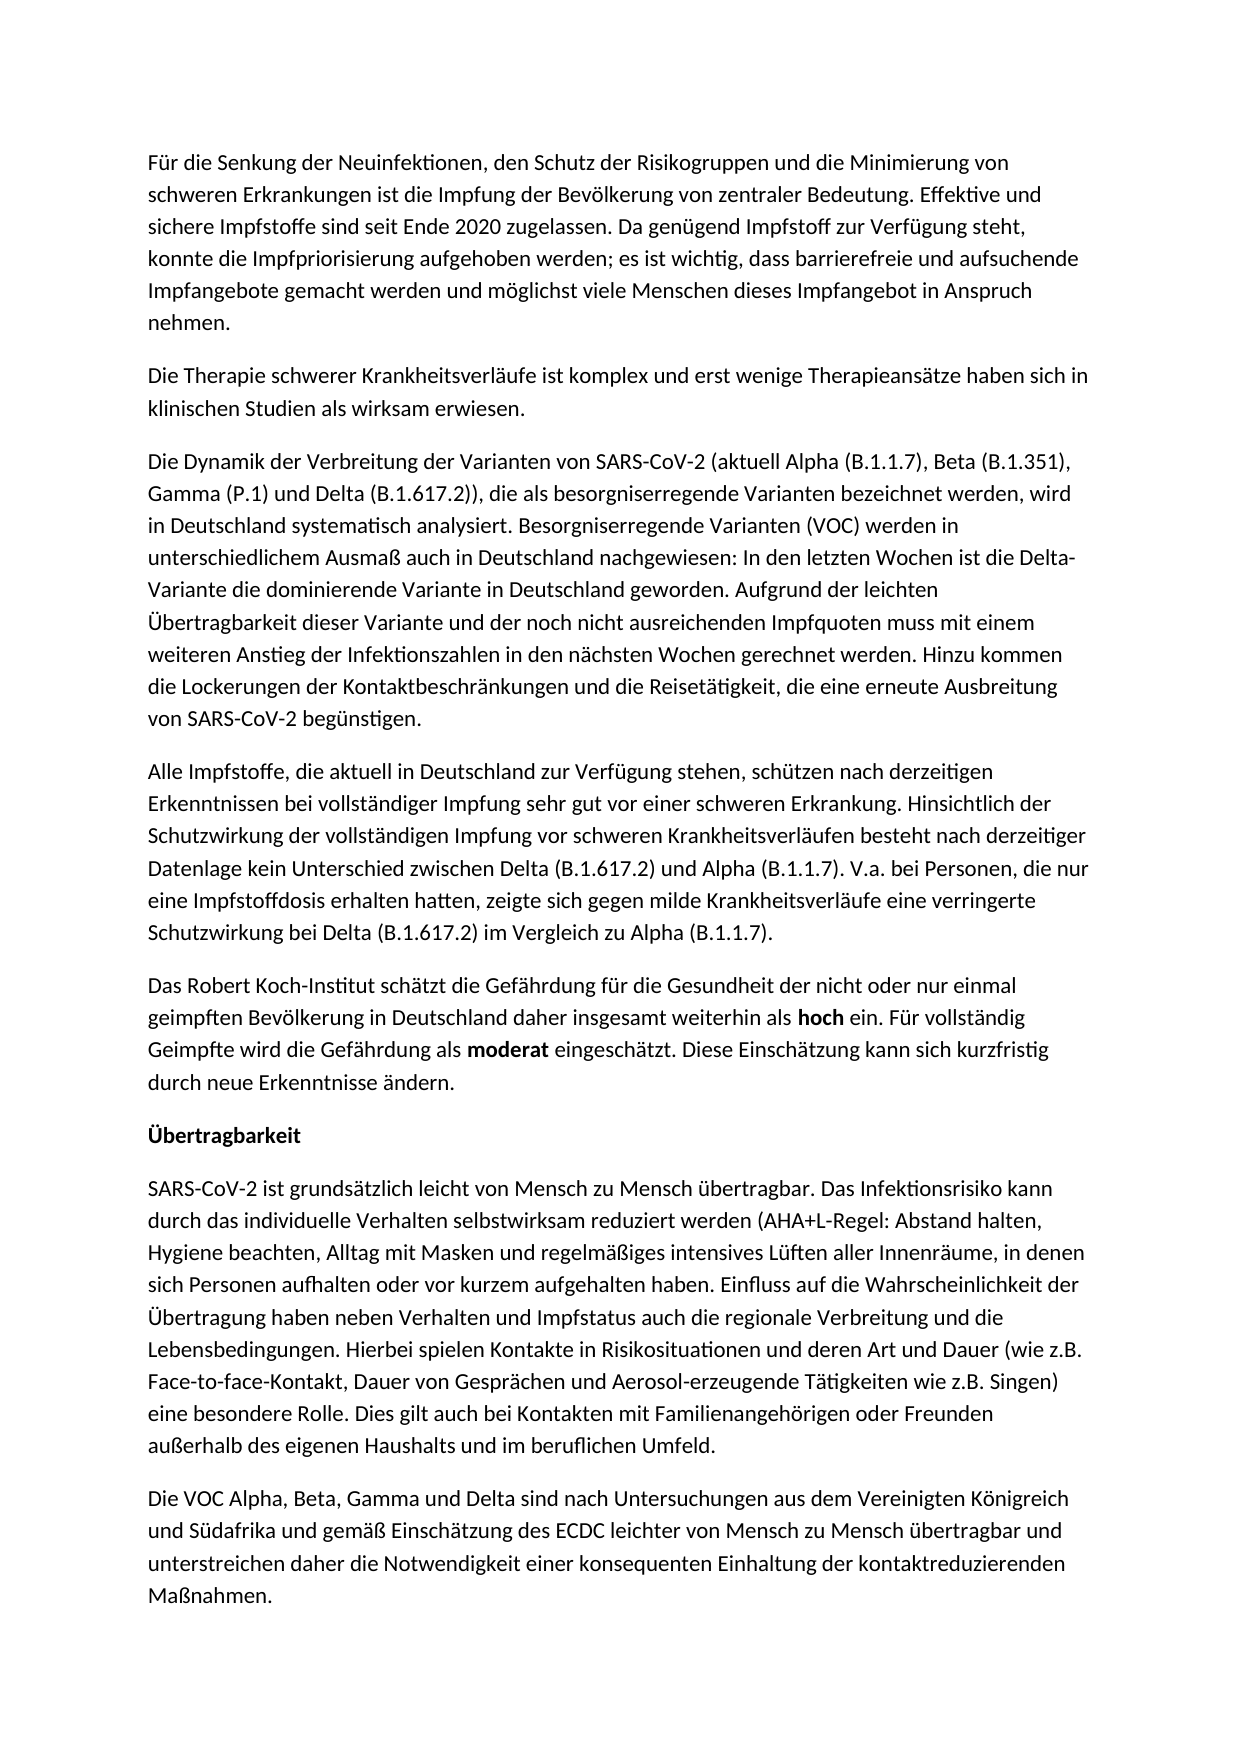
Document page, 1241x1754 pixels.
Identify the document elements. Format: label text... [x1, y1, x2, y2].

text Übertragbarkeit [148, 1121, 1093, 1149]
text Die Therapie schwerer Krankheitsverläufe ist komplex und erst wenige Therapieansätze haben sich in klinischen Studien als wirksam erwiesen. [148, 362, 1093, 422]
text Die Dynamik der Verbreitung der Varianten von SARS-CoV-2 (aktuell Alpha (B.1.1.7), Beta (B.1.351), Gamma (P.1) und Delta (B.1.617.2)), die als besorgniserregende Varianten bezeichnet werden, wird in Deutschland systematisch analysiert. Besorgniserregende Varianten (VOC) werden in unterschiedlichem Ausmaß auch in Deutschland nachgewiesen: In den letzten Wochen ist die Delta-Variante die dominierende Variante in Deutschland geworden. Aufgrund der leichten Übertragbarkeit dieser Variante und der noch nicht ausreichenden Impfquoten muss mit einem weiteren Anstieg der Infektionszahlen in den nächsten Wochen gerechnet werden. Hinzu kommen die Lockerungen der Kontaktbeschränkungen und die Reisetätigkeit, die eine erneute Ausbreitung von SARS-CoV-2 begünstigen. [148, 447, 1093, 732]
text Für die Senkung der Neuinfektionen, den Schutz der Risikogruppen und die Minimierung von schweren Erkrankungen ist die Impfung der Bevölkerung von zentraler Bedeutung. Effektive und sichere Impfstoffe sind seit Ende 2020 zugelassen. Da genügend Impfstoff zur Verfügung steht, konnte die Impfpriorisierung aufgehoben werden; es ist wichtig, dass barrierefreie und aufsuchende Impfangebote gemacht werden und möglichst viele Menschen dieses Impfangebot in Anspruch nehmen. [148, 148, 1093, 337]
text Das Robert Koch-Institut schätzt die Gefährdung für die Gesundheit der nicht oder nur einmal geimpften Bevölkerung in Deutschland daher insgesamt weiterhin als hoch ein. Für vollständig Geimpfte wird die Gefährdung als moderat eingeschätzt. Diese Einschätzung kann sich kurzfristig durch neue Erkenntnisse ändern. [148, 971, 1093, 1096]
text Alle Impfstoffe, die aktuell in Deutschland zur Verfügung stehen, schützen nach derzeitigen Erkenntnissen bei vollständiger Impfung sehr gut vor einer schweren Erkrankung. Hinsichtlich der Schutzwirkung der vollständigen Impfung vor schweren Krankheitsverläufen besteht nach derzeitiger Datenlage kein Unterschied zwischen Delta (B.1.617.2) und Alpha (B.1.1.7). V.a. bei Personen, die nur eine Impfstoffdosis erhalten hatten, zeigte sich gegen milde Krankheitsverläufe eine verringerte Schutzwirkung bei Delta (B.1.617.2) im Vergleich zu Alpha (B.1.1.7). [148, 757, 1093, 946]
text Die VOC Alpha, Beta, Gamma und Delta sind nach Untersuchungen aus dem Vereinigten Königreich und Südafrika und gemäß Einschätzung des ECDC leichter von Mensch zu Mensch übertragbar und unterstreichen daher die Notwendigkeit einer konsequenten Einhaltung der kontaktreduzierenden Maßnahmen. [148, 1484, 1093, 1609]
text SARS-CoV-2 ist grundsätzlich leicht von Mensch zu Mensch übertragbar. Das Infektionsrisiko kann durch das individuelle Verhalten selbstwirksam reduziert werden (AHA+L-Regel: Abstand halten, Hygiene beachten, Alltag mit Masken und regelmäßiges intensives Lüften aller Innenräume, in denen sich Personen aufhalten oder vor kurzem aufgehalten haben. Einfluss auf die Wahrscheinlichkeit der Übertragung haben neben Verhalten und Impfstatus auch die regionale Verbreitung und die Lebensbedingungen. Hierbei spielen Kontakte in Risikosituationen und deren Art und Dauer (wie z.B. Face-to-face-Kontakt, Dauer von Gesprächen und Aerosol-erzeugende Tätigkeiten wie z.B. Singen) eine besondere Rolle. Dies gilt auch bei Kontakten mit Familienangehörigen oder Freunden außerhalb des eigenen Haushalts und im beruflichen Umfeld. [148, 1174, 1093, 1459]
